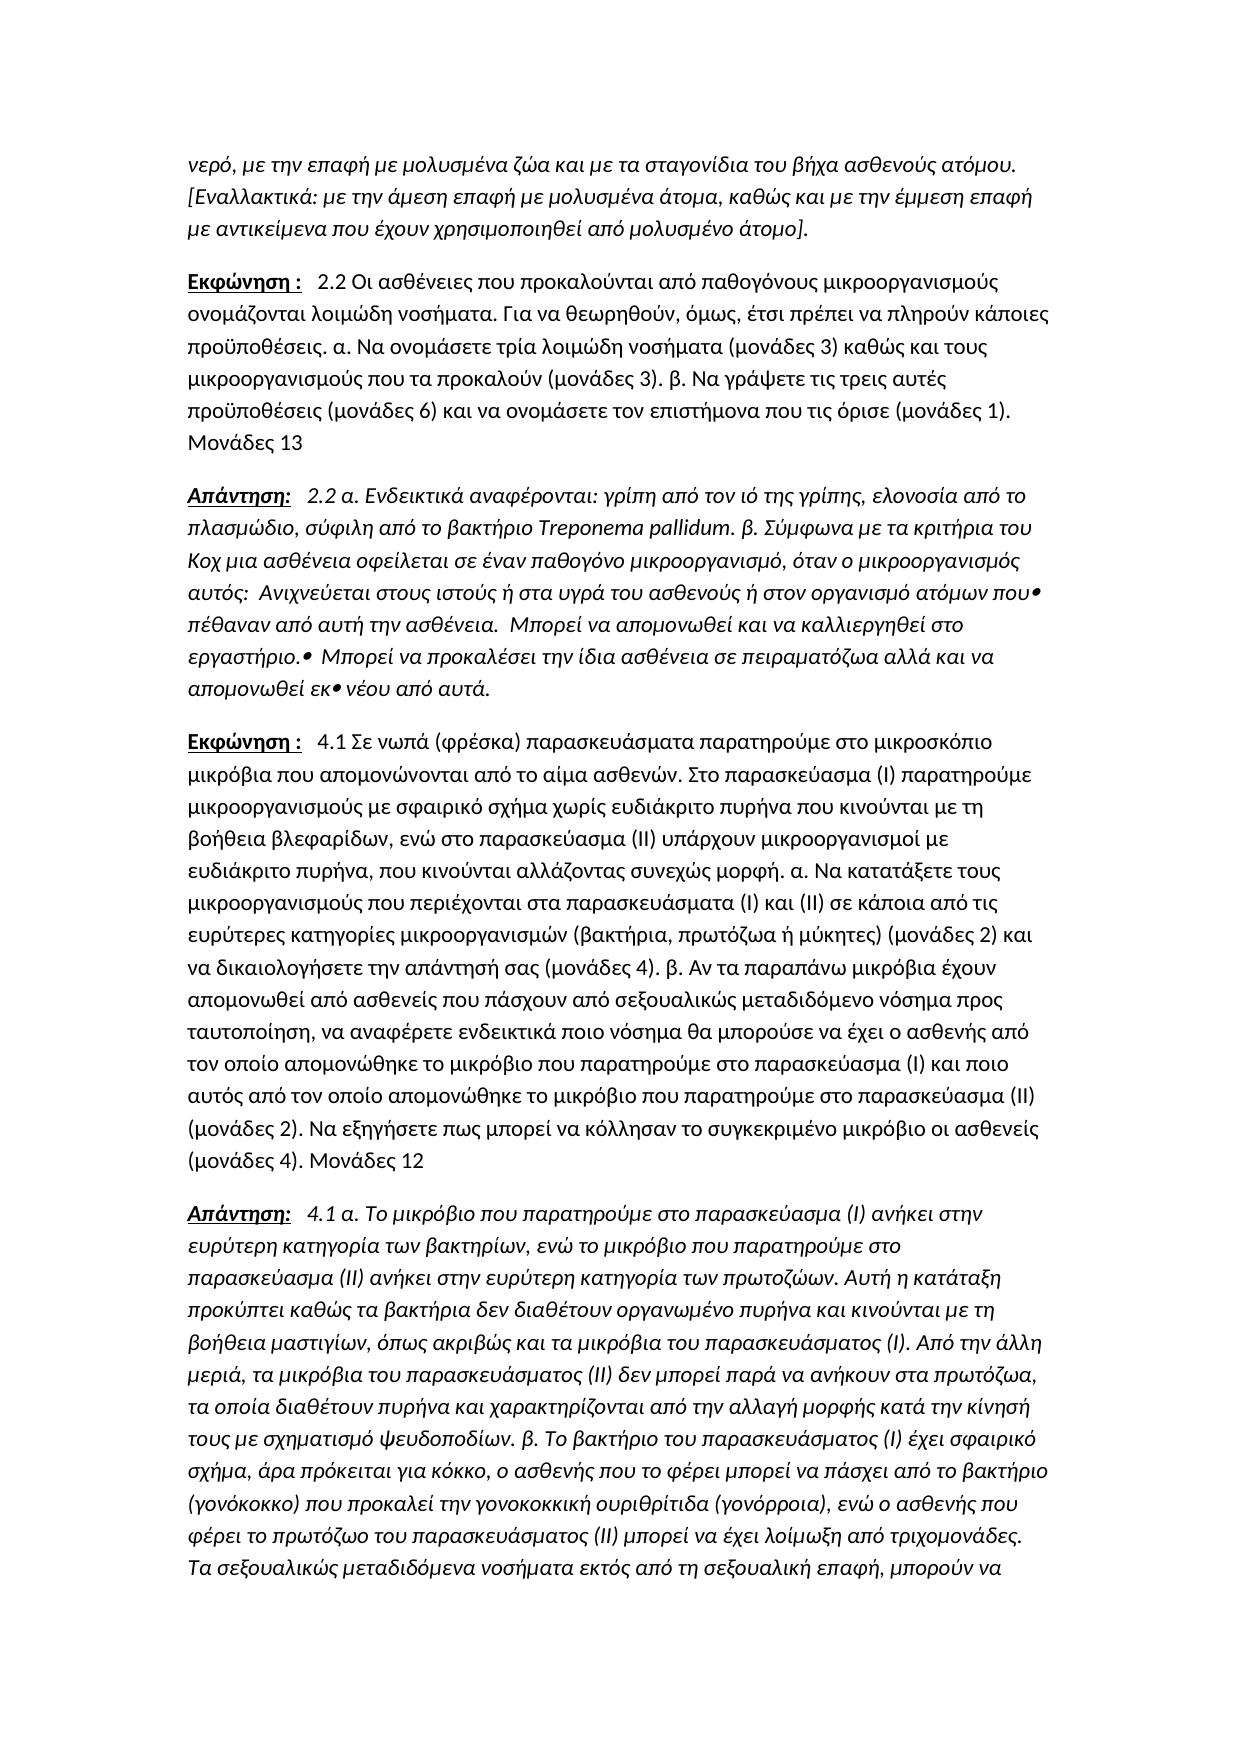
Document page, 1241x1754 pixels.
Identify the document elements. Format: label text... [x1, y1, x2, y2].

text Εκφώνηση : 2.2 Οι ασθένειες που προκαλούνται από παθογόνους μικροοργανισμούς ονομάζονται λοιμώδη νοσήματα. Για να θεωρηθούν, όμως, έτσι πρέπει να πληρούν κάποιες προϋποθέσεις. α. Να ονομάσετε τρία λοιμώδη νοσήματα (μονάδες 3) καθώς και τους μικροοργανισμούς που τα προκαλούν (μονάδες 3). β. Να γράψετε τις τρεις αυτές προϋποθέσεις (μονάδες 6) και να ονομάσετε τον επιστήμονα που τις όρισε (μονάδες 1). Μονάδες 13 [187, 267, 1053, 456]
text Εκφώνηση : 4.1 Σε νωπά (φρέσκα) παρασκευάσματα παρατηρούμε στο μικροσκόπιο μικρόβια που απομονώνονται από το αίμα ασθενών. Στο παρασκεύασμα (Ι) παρατηρούμε μικροοργανισμούς με σφαιρικό σχήμα χωρίς ευδιάκριτο πυρήνα που κινούνται με τη βοήθεια βλεφαρίδων, ενώ στο παρασκεύασμα (ΙΙ) υπάρχουν μικροοργανισμοί με ευδιάκριτο πυρήνα, που κινούνται αλλάζοντας συνεχώς μορφή. α. Να κατατάξετε τους μικροοργανισμούς που περιέχονται στα παρασκευάσματα (Ι) και (ΙΙ) σε κάποια από τις ευρύτερες κατηγορίες μικροοργανισμών (βακτήρια, πρωτόζωα ή μύκητες) (μονάδες 2) και να δικαιολογήσετε την απάντησή σας (μονάδες 4). β. Αν τα παραπάνω μικρόβια έχουν απομονωθεί από ασθενείς που πάσχουν από σεξουαλικώς μεταδιδόμενο νόσημα προς ταυτοποίηση, να αναφέρετε ενδεικτικά ποιο νόσημα θα μπορούσε να έχει ο ασθενής από τον οποίο απομονώθηκε το μικρόβιο που παρατηρούμε στο παρασκεύασμα (Ι) και ποιο αυτός από τον οποίο απομονώθηκε το μικρόβιο που παρατηρούμε στο παρασκεύασμα (ΙΙ) (μονάδες 2). Να εξηγήσετε πως μπορεί να κόλλησαν το συγκεκριμένο μικρόβιο οι ασθενείς (μονάδες 4). Μονάδες 12 [187, 727, 1053, 1174]
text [187, 150, 1053, 242]
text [187, 1199, 1053, 1581]
text Απάντηση: 2.2 α. Ενδεικτικά αναφέρονται: γρίπη από τον ιό της γρίπης, ελονοσία από το πλασμώδιο, σύφιλη από το βακτήριο Treponema pallidum. β. Σύμφωνα με τα κριτήρια του Κοχ μια ασθένεια οφείλεται σε έναν παθογόνο μικροοργανισμό, όταν ο μικροοργανισμός αυτός: Ανιχνεύεται στους ιστούς ή στα υγρά του ασθενούς ή στον οργανισμό ατόμων που πέθαναν από αυτή την ασθένεια. Μπορεί να απομονωθεί και να καλλιεργηθεί στο εργαστήριο. Μπορεί να προκαλέσει την ίδια ασθένεια σε πειραματόζωα αλλά και να απομονωθεί εκ νέου από αυτά. [187, 481, 1053, 702]
